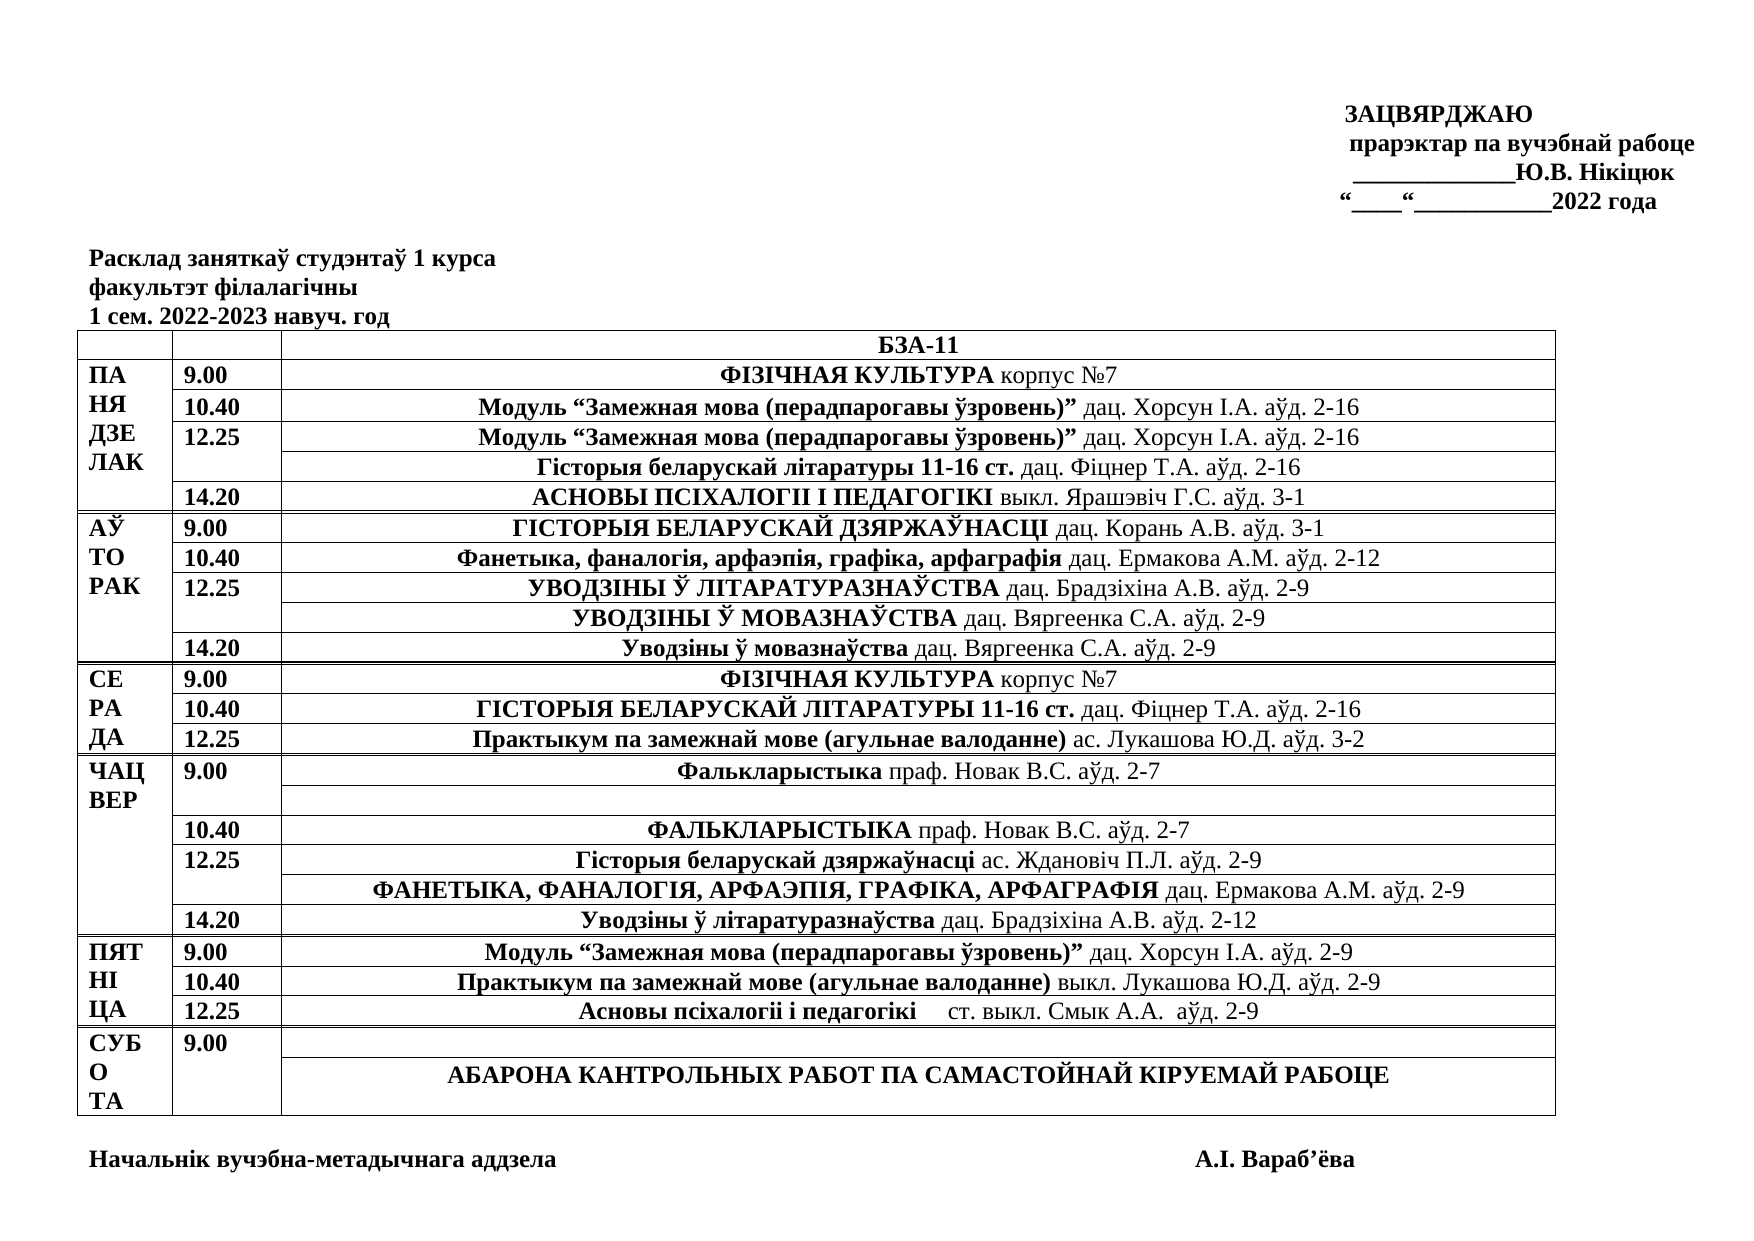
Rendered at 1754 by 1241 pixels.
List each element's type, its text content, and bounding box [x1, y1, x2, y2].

table_cell Гісторыя беларускай літаратуры 11-16 ст. дац. Фіцнер Т.А. аўд. 2-16 [282, 452, 1555, 481]
table_cell ФАЛЬКЛАРЫСТЫКА праф. Новак В.С. аўд. 2-7 [282, 816, 1555, 844]
table_cell ГІСТОРЫЯ БЕЛАРУСКАЙ ЛІТАРАТУРЫ 11-16 ст. дац. Фіцнер Т.А. аўд. 2-16 [282, 694, 1555, 723]
table_cell Модуль “Замежная мова (перадпарогавы ўзровень)” дац. Хорсун І.А. аўд. 2-16 [282, 390, 1555, 421]
table_cell 12.25 [173, 573, 281, 632]
title _____________Ю.В. Нікіцюк [89, 157, 1695, 186]
table_header [173, 331, 281, 359]
table_cell 10.40 [173, 390, 281, 421]
table_cell СУБО ТА [78, 1028, 172, 1114]
table_cell 9.00 [173, 360, 281, 389]
title факультэт філалагічны [89, 272, 1695, 301]
table_cell СЕ РА ДА [78, 665, 172, 753]
table_cell [282, 1028, 1555, 1057]
table_cell Модуль “Замежная мова (перадпарогавы ўзровень)” дац. Хорсун І.А. аўд. 2-16 [282, 422, 1555, 451]
table_cell Уводзіны ў літаратуразнаўства дац. Брадзіхіна А.В. аўд. 2-12 [282, 905, 1555, 934]
table_cell Уводзіны ў мовазнаўства дац. Вяргеенка С.А. аўд. 2-9 [282, 633, 1555, 661]
table_cell 9.00 [173, 665, 281, 693]
title ЗАЦВЯРДЖАЮ [89, 99, 1695, 128]
table_cell ФІЗІЧНАЯ КУЛЬТУРА корпус №7 [282, 665, 1555, 693]
title “____“___________2022 года [89, 186, 1695, 214]
table_header [78, 331, 172, 359]
table_cell 12.25 [173, 845, 281, 904]
table_cell ГІСТОРЫЯ БЕЛАРУСКАЙ ДЗЯРЖАЎНАСЦІ дац. Корань А.В. аўд. 3-1 [282, 514, 1555, 542]
table_cell [282, 786, 1555, 814]
table_cell 10.40 [173, 967, 281, 995]
table_cell ФІЗІЧНАЯ КУЛЬТУРА корпус №7 [282, 360, 1555, 389]
table_cell 12.25 [173, 996, 281, 1025]
table_cell АЎ ТО РАК [78, 514, 172, 661]
table_cell 10.40 [173, 816, 281, 844]
title прарэктар па вучэбнай рабоце [89, 128, 1695, 157]
table_cell ФАНЕТЫКА, ФАНАЛОГІЯ, АРФАЭПІЯ, ГРАФІКА, АРФАГРАФІЯ дац. Ермакова А.М. аўд. 2-9 [282, 875, 1555, 904]
table_cell 14.20 [173, 633, 281, 661]
table_cell Модуль “Замежная мова (перадпарогавы ўзровень)” дац. Хорсун І.А. аўд. 2-9 [282, 937, 1555, 966]
table_cell 14.20 [173, 482, 281, 510]
table_cell 10.40 [173, 694, 281, 723]
table_cell 12.25 [173, 422, 281, 481]
table_cell ЧАЦ ВЕР [78, 756, 172, 934]
table_cell Асновы псіхалогіі і педагогікі ст. выкл. Смык А.А. аўд. 2-9 [282, 996, 1555, 1025]
table_cell Фалькларыстыка праф. Новак В.С. аўд. 2-7 [282, 756, 1555, 785]
title 1 сем. 2022-2023 навуч. год [89, 301, 1695, 329]
table_cell АСНОВЫ ПСІХАЛОГІІ І ПЕДАГОГІКІ выкл. Ярашэвіч Г.С. аўд. 3-1 [282, 482, 1555, 510]
table_cell Фанетыка, фаналогія, арфаэпія, графіка, арфаграфія дац. Ермакова А.М. аўд. 2-12 [282, 543, 1555, 572]
table_cell АБАРОНА КАНТРОЛЬНЫХ РАБОТ ПА САМАСТОЙНАЙ КІРУЕМАЙ РАБОЦЕ [282, 1058, 1555, 1114]
table_cell 12.25 [173, 724, 281, 753]
table_cell 9.00 [173, 1028, 281, 1114]
table_cell 9.00 [173, 937, 281, 966]
table_cell Гісторыя беларускай дзяржаўнасці ас. Ждановіч П.Л. аўд. 2-9 [282, 845, 1555, 874]
table_cell 10.40 [173, 543, 281, 572]
table_cell ПЯТ НІ ЦА [78, 937, 172, 1025]
table_cell 9.00 [173, 514, 281, 542]
table_cell 14.20 [173, 905, 281, 934]
title Расклад заняткаў студэнтаў 1 курса [89, 243, 1695, 272]
table_cell УВОДЗІНЫ Ў МОВАЗНАЎСТВА дац. Вяргеенка С.А. аўд. 2-9 [282, 603, 1555, 632]
table_cell ПА НЯ ДЗЕ ЛАК [78, 360, 172, 510]
table_cell Практыкум па замежнай мове (агульнае валоданне) ас. Лукашова Ю.Д. аўд. 3-2 [282, 724, 1555, 753]
table_cell Практыкум па замежнай мове (агульнае валоданне) выкл. Лукашова Ю.Д. аўд. 2-9 [282, 967, 1555, 995]
table_header БЗА-11 [282, 331, 1555, 359]
table_cell 9.00 [173, 756, 281, 814]
text Начальнік вучэбна-метадычнага аддзела А.І. Вараб’ёва [89, 1144, 1695, 1173]
table_cell УВОДЗІНЫ Ў ЛІТАРАТУРАЗНАЎСТВА дац. Брадзіхіна А.В. аўд. 2-9 [282, 573, 1555, 602]
